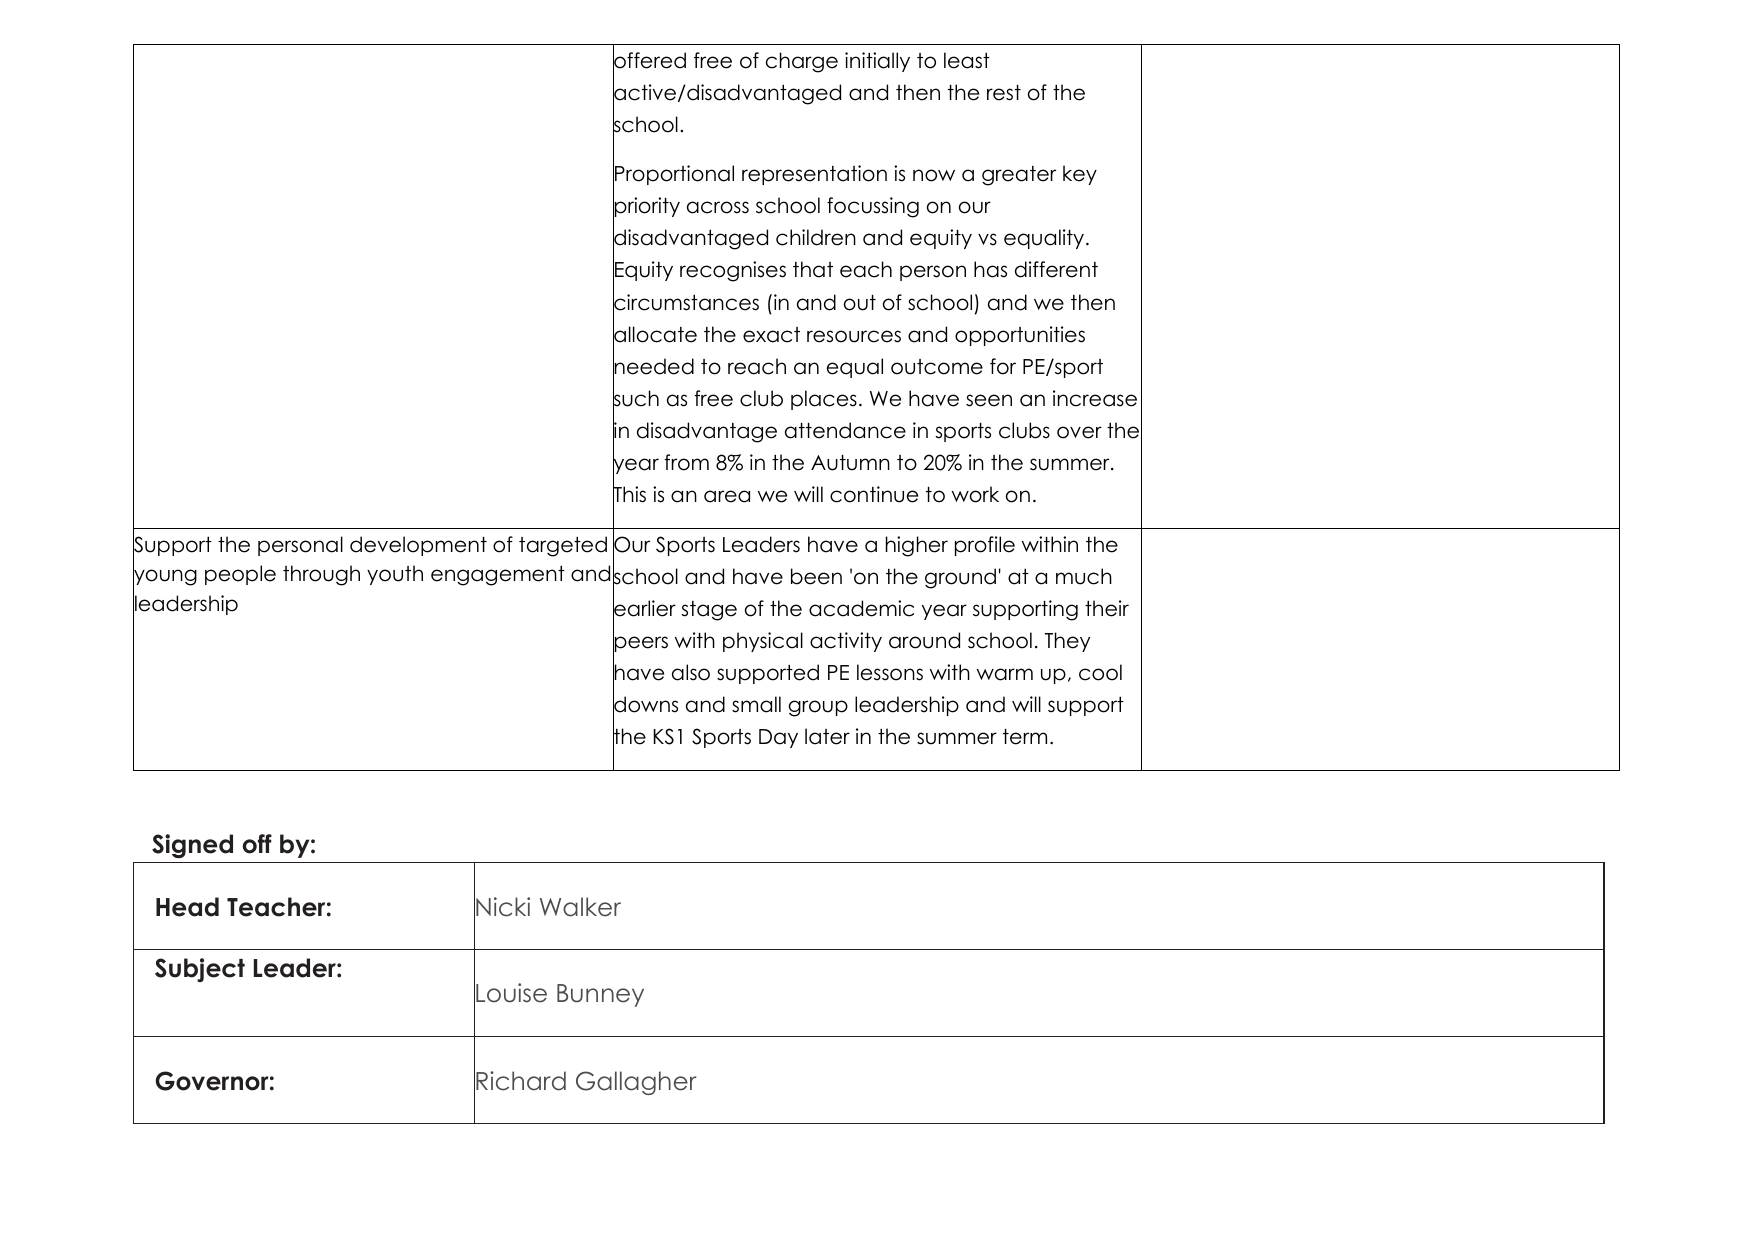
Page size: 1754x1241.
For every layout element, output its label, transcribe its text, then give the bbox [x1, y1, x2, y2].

table_cell [1142, 529, 1619, 770]
table_cell Louise Bunney [475, 950, 1603, 1036]
table_cell Our Sports Leaders have a higher profile within the school and have been 'on the ground' at a much earlier stage of the academic year supporting their peers with physical activity around school. They have also supported PE lessons with warm up, cool downs and small group leadership and will support the KS1 Sports Day later in the summer term. [614, 529, 1141, 770]
text Signed off by: [152, 826, 1624, 862]
table_cell Richard Gallagher [475, 1037, 1603, 1123]
table_cell Governor: [134, 1037, 474, 1123]
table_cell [614, 45, 1141, 528]
table_cell Support the personal development of targeted young people through youth engagement and leadership [134, 529, 613, 770]
table_cell [1142, 45, 1619, 528]
table_cell Subject Leader: [134, 950, 474, 1036]
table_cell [134, 45, 613, 528]
table_header Head Teacher: [134, 863, 474, 949]
table_header Nicki Walker [475, 863, 1603, 949]
